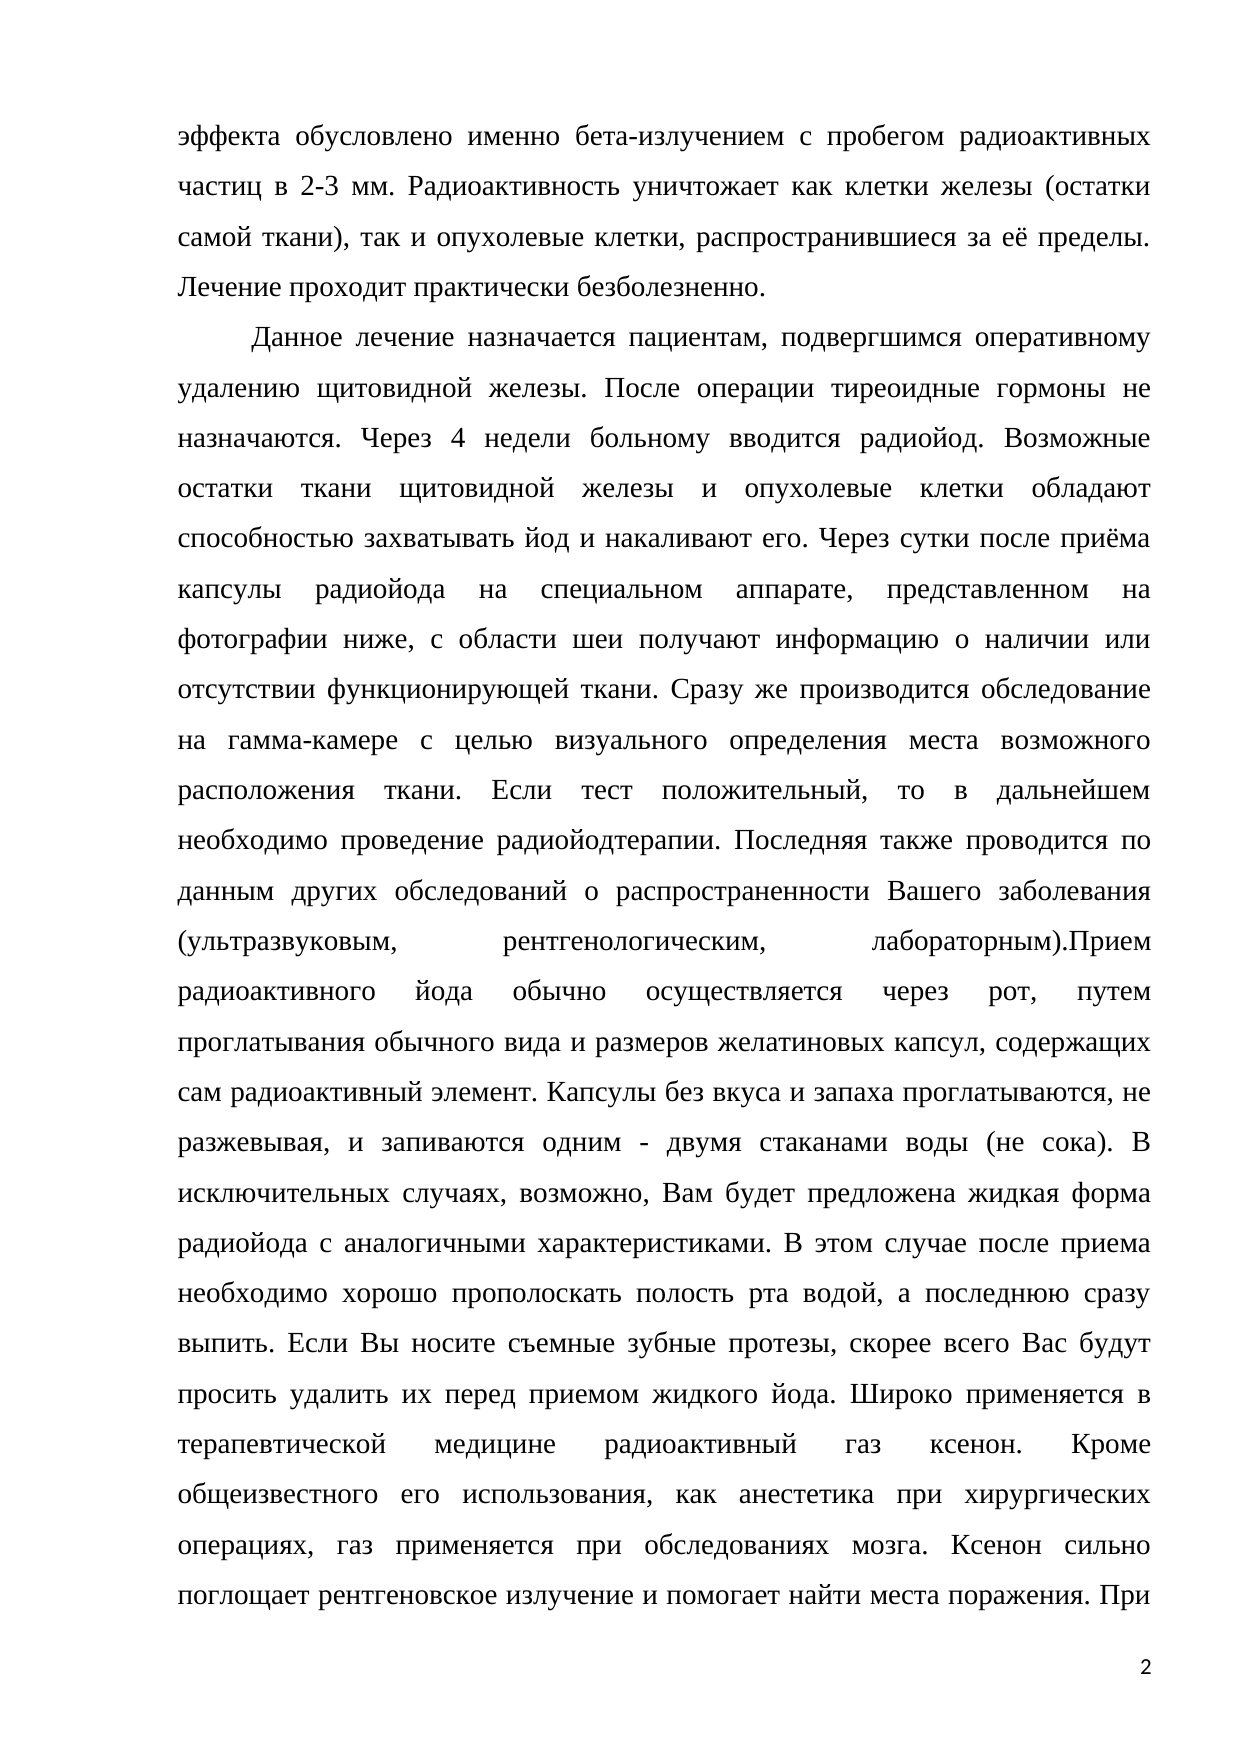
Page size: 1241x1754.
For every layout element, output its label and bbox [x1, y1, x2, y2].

text [177, 118, 1152, 303]
text [177, 319, 1152, 1611]
